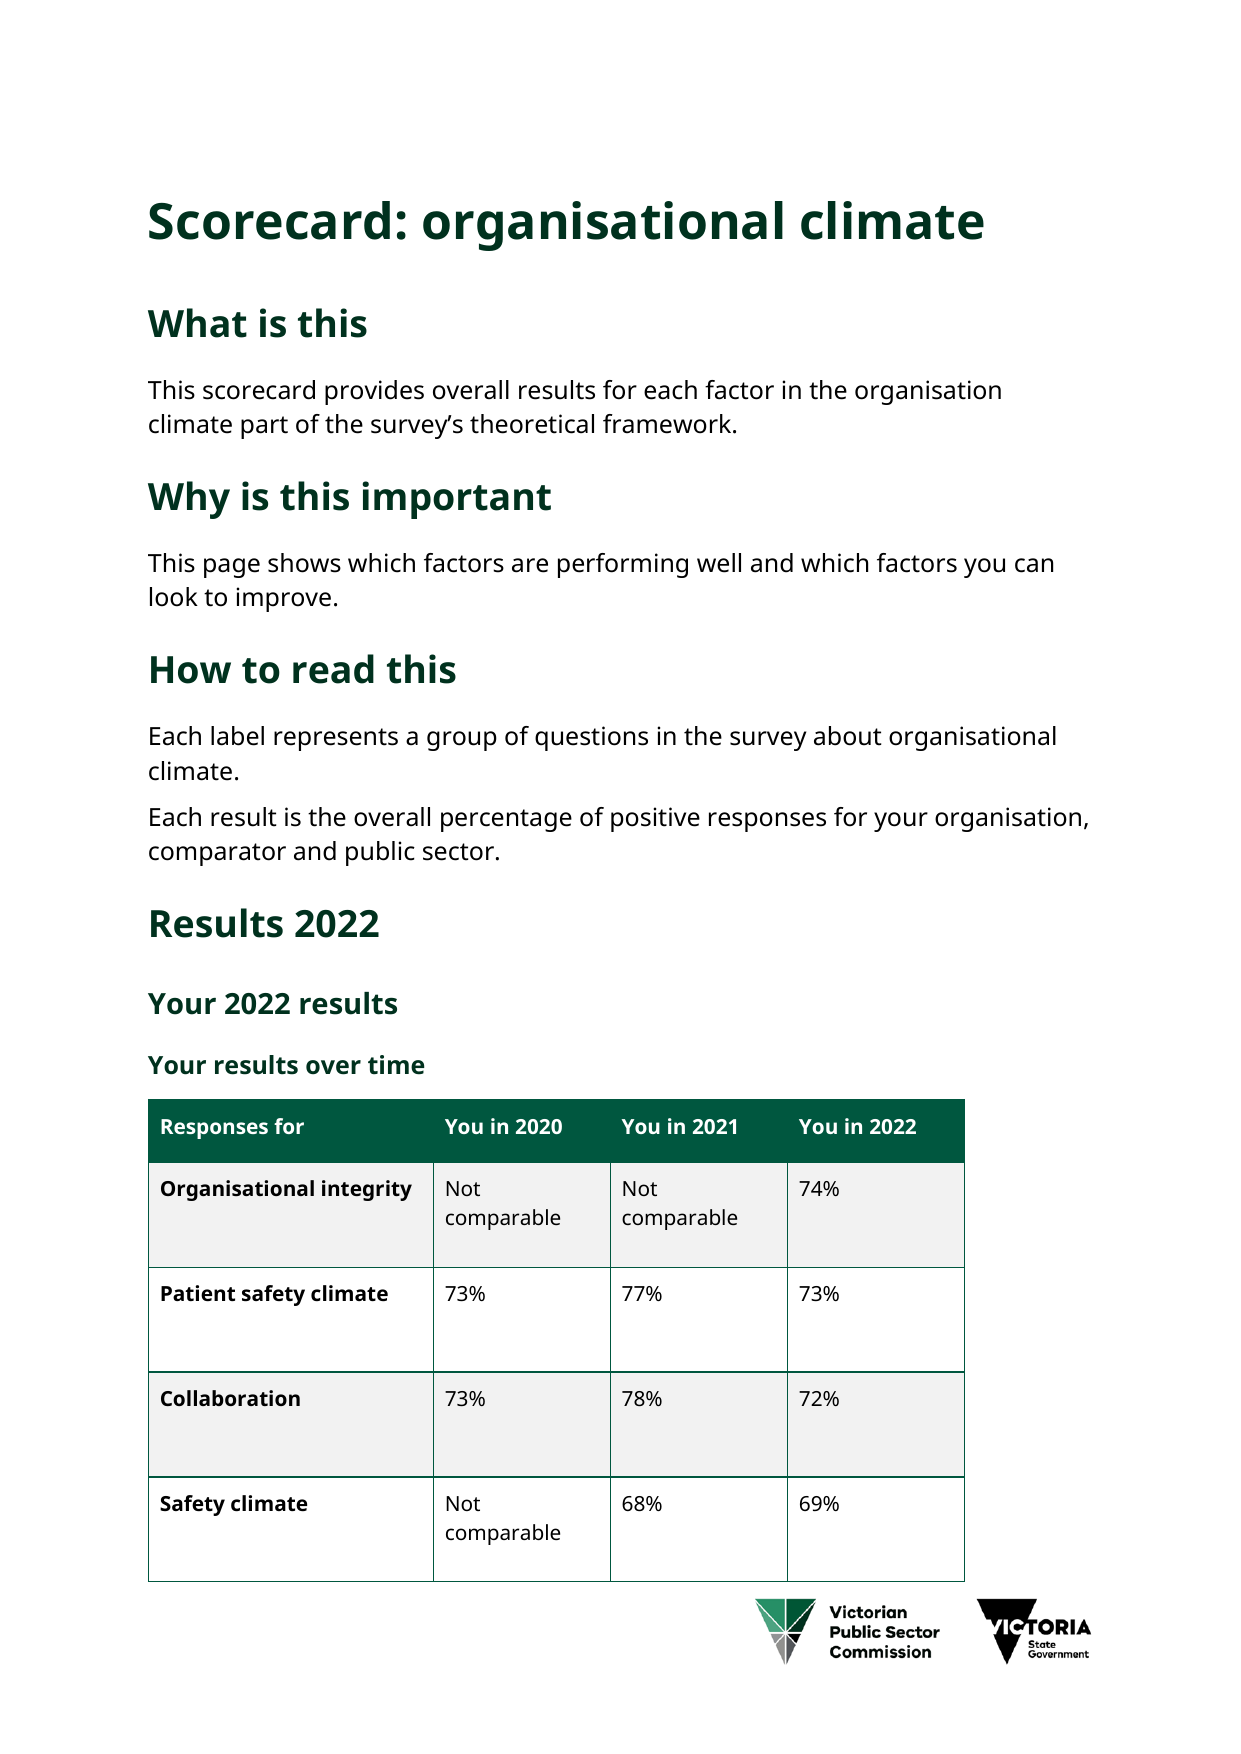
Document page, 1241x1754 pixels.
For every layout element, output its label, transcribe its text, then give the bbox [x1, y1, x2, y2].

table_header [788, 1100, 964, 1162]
subtitle How to read this [148, 643, 1092, 694]
text This page shows which factors are performing well and which factors you can look to improve. [148, 546, 1092, 614]
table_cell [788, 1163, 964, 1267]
picture [754, 1598, 1093, 1666]
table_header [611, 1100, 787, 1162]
subtitle Your 2022 results [148, 983, 1092, 1023]
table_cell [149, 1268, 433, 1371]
subtitle Results 2022 [148, 897, 1092, 948]
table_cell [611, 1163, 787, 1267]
subtitle Why is this important [148, 470, 1092, 521]
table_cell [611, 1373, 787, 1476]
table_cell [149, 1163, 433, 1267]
subtitle Your results over time [148, 1047, 1092, 1081]
subtitle What is this [148, 297, 1092, 348]
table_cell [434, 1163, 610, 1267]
subtitle Scorecard: organisational climate [148, 186, 1092, 254]
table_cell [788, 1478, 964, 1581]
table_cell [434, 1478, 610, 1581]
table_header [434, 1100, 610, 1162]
text Each result is the overall percentage of positive responses for your organisation, comparator and public sector. [148, 799, 1092, 868]
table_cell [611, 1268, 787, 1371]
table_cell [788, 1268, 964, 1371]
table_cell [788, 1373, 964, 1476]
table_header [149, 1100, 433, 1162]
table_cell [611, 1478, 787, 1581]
text This scorecard provides overall results for each factor in the organisation climate part of the survey’s theoretical framework. [148, 373, 1092, 441]
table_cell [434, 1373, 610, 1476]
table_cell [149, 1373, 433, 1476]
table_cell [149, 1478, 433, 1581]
text Each label represents a group of questions in the survey about organisational climate. [148, 719, 1092, 787]
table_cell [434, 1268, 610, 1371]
